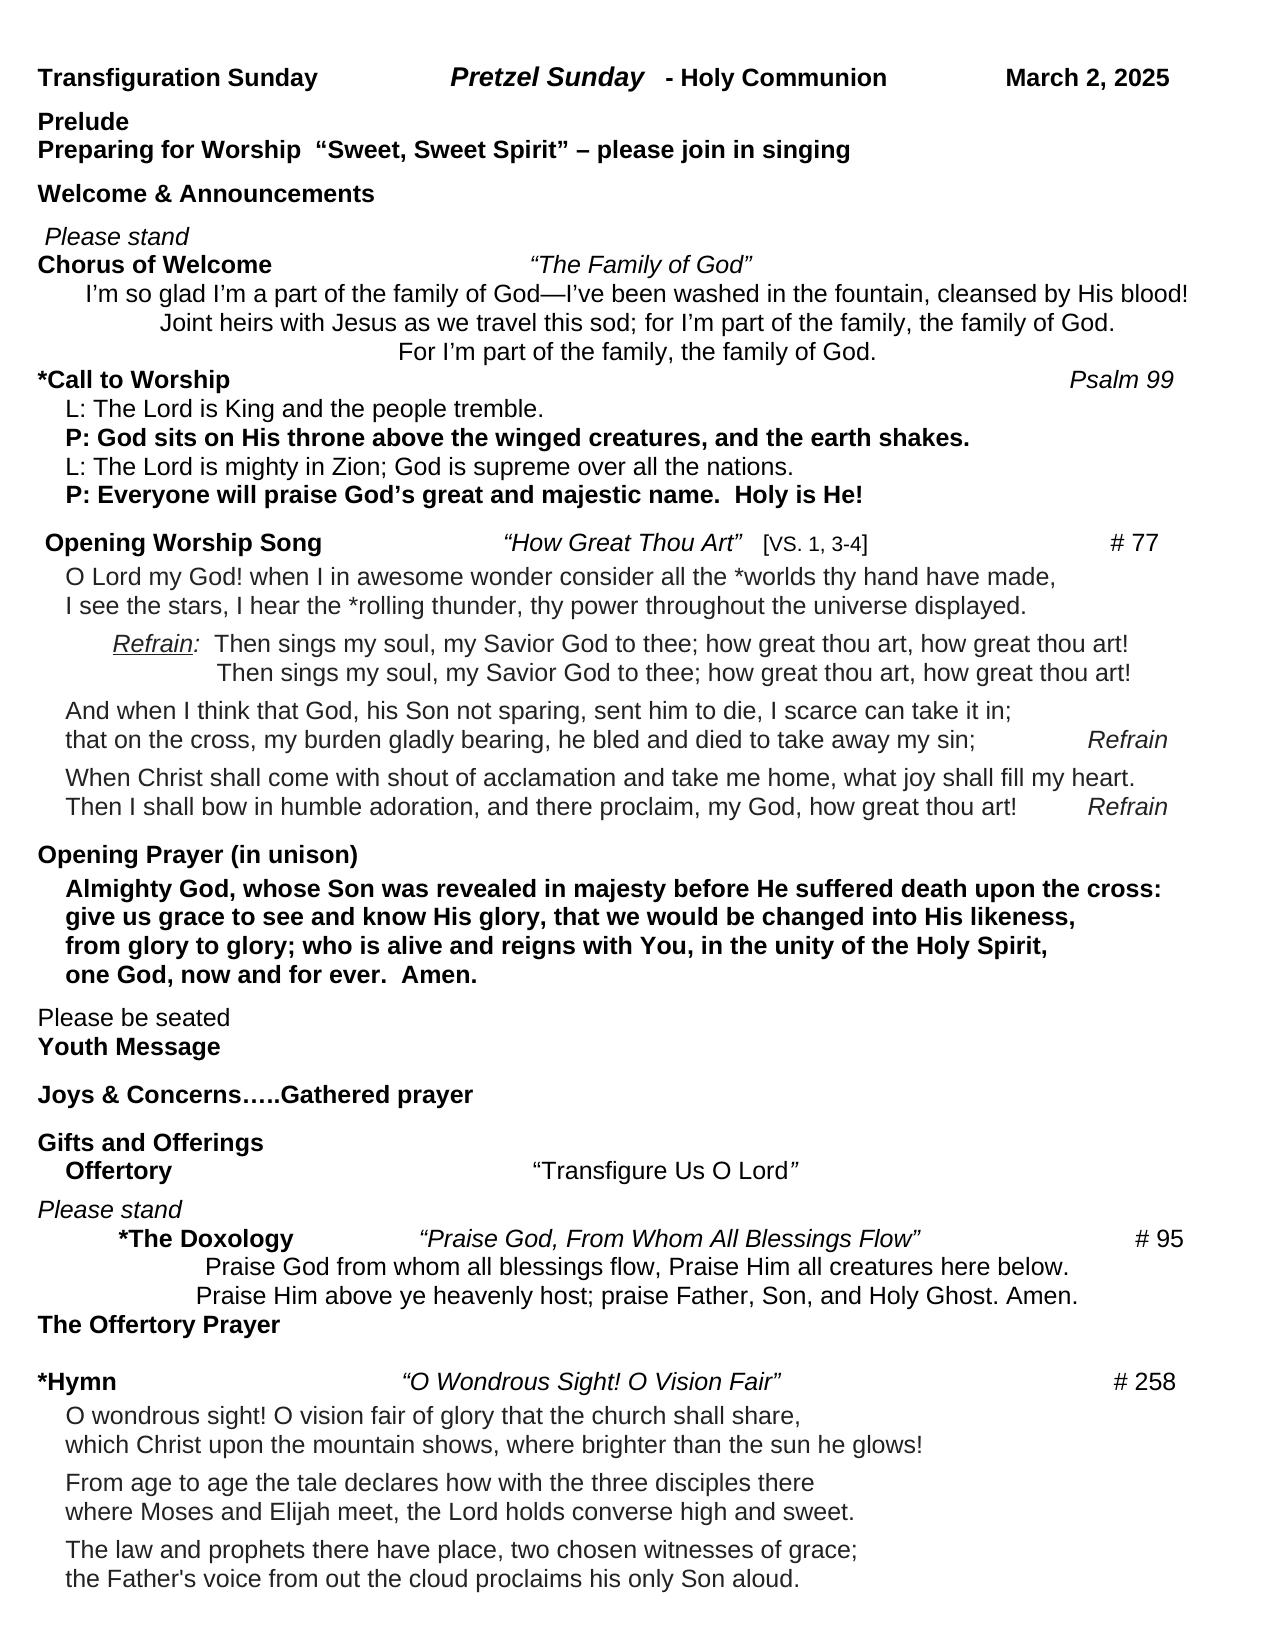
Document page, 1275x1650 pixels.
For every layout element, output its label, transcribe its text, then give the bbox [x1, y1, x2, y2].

text When Christ shall come with shout of acclamation and take me home, what joy shall fill my heart. Then I shall bow in humble adoration, and there proclaim, my God, how great thou art! Refrain [37, 763, 1237, 821]
text Prelude [37, 107, 1237, 135]
text The law and prophets there have place, two chosen witnesses of grace; the Father's voice from out the cloud proclaims his only Son aloud. [37, 1535, 1237, 1593]
text Praise God from whom all blessings flow, Praise Him all creatures here below. [37, 1252, 1237, 1281]
text Preparing for Worship “Sweet, Sweet Spirit” – please join in singing [37, 135, 1237, 164]
text L: The Lord is mighty in Zion; God is supreme over all the nations. [37, 452, 1237, 480]
text P: Everyone will praise God’s great and majestic name. Holy is He! [37, 480, 1237, 509]
text Youth Message [37, 1032, 1237, 1061]
text O wondrous sight! O vision fair of glory that the church shall share, which Christ upon the mountain shows, where brighter than the sun he glows! [37, 1401, 1237, 1458]
text Please stand [37, 222, 1237, 250]
text The Offertory Prayer [37, 1310, 1237, 1338]
text Almighty God, whose Son was revealed in majesty before He suffered death upon the cross: [37, 874, 1237, 902]
text For I’m part of the family, the family of God. [37, 337, 1237, 365]
text Joys & Concerns…..Gathered prayer [37, 1080, 1237, 1108]
text *Hymn “O Wondrous Sight! O Vision Fair” # 258 [37, 1367, 1237, 1396]
text from glory to glory; who is alive and reigns with You, in the unity of the Holy Spirit, [37, 931, 1237, 960]
text Please stand [37, 1195, 1237, 1223]
text *The Doxology “Praise God, From Whom All Blessings Flow” # 95 [37, 1223, 1237, 1252]
text I’m so glad I’m a part of the family of God—I’ve been washed in the fountain, cleansed by His blood! [37, 279, 1237, 308]
text L: The Lord is King and the people tremble. [37, 394, 1237, 423]
text give us grace to see and know His glory, that we would be changed into His likeness, [37, 902, 1237, 931]
text Offertory “Transfigure Us O Lord” [37, 1156, 1237, 1185]
text Opening Prayer (in unison) [37, 840, 1237, 869]
text P: God sits on His throne above the winged creatures, and the earth shakes. [37, 423, 1237, 452]
text *Call to Worship Psalm 99 [37, 365, 1237, 394]
text From age to age the tale declares how with the three disciples there where Moses and Elijah meet, the Lord holds converse high and sweet. [37, 1468, 1237, 1526]
text And when I think that God, his Son not sparing, sent him to die, I scarce can take it in; that on the cross, my burden gladly bearing, he bled and died to take away my sin; Refrain [37, 696, 1237, 754]
text Gifts and Offerings [37, 1128, 1237, 1156]
text O Lord my God! when I in awesome wonder consider all the *worlds thy hand have made, I see the stars, I hear the *rolling thunder, thy power throughout the universe displayed. [37, 562, 1237, 619]
text Praise Him above ye heavenly host; praise Father, Son, and Holy Ghost. Amen. [37, 1281, 1237, 1310]
text Refrain: Then sings my soul, my Savior God to thee; how great thou art, how great thou art! Then sings my soul, my Savior God to thee; how great thou art, how great thou art! [112, 629, 1237, 687]
text Chorus of Welcome “The Family of God” [37, 250, 1237, 279]
text Welcome & Announcements [37, 178, 1237, 207]
text one God, now and for ever. Amen. [37, 960, 1237, 989]
text Opening Worship Song “How Great Thou Art” [VS. 1, 3-4] # 77 [37, 528, 1237, 557]
text Please be seated [37, 1003, 1237, 1032]
text Joint heirs with Jesus as we travel this sod; for I’m part of the family, the family of God. [37, 308, 1237, 337]
text Transfiguration Sunday Pretzel Sunday - Holy Communion March 2, 2025 [37, 61, 1237, 92]
